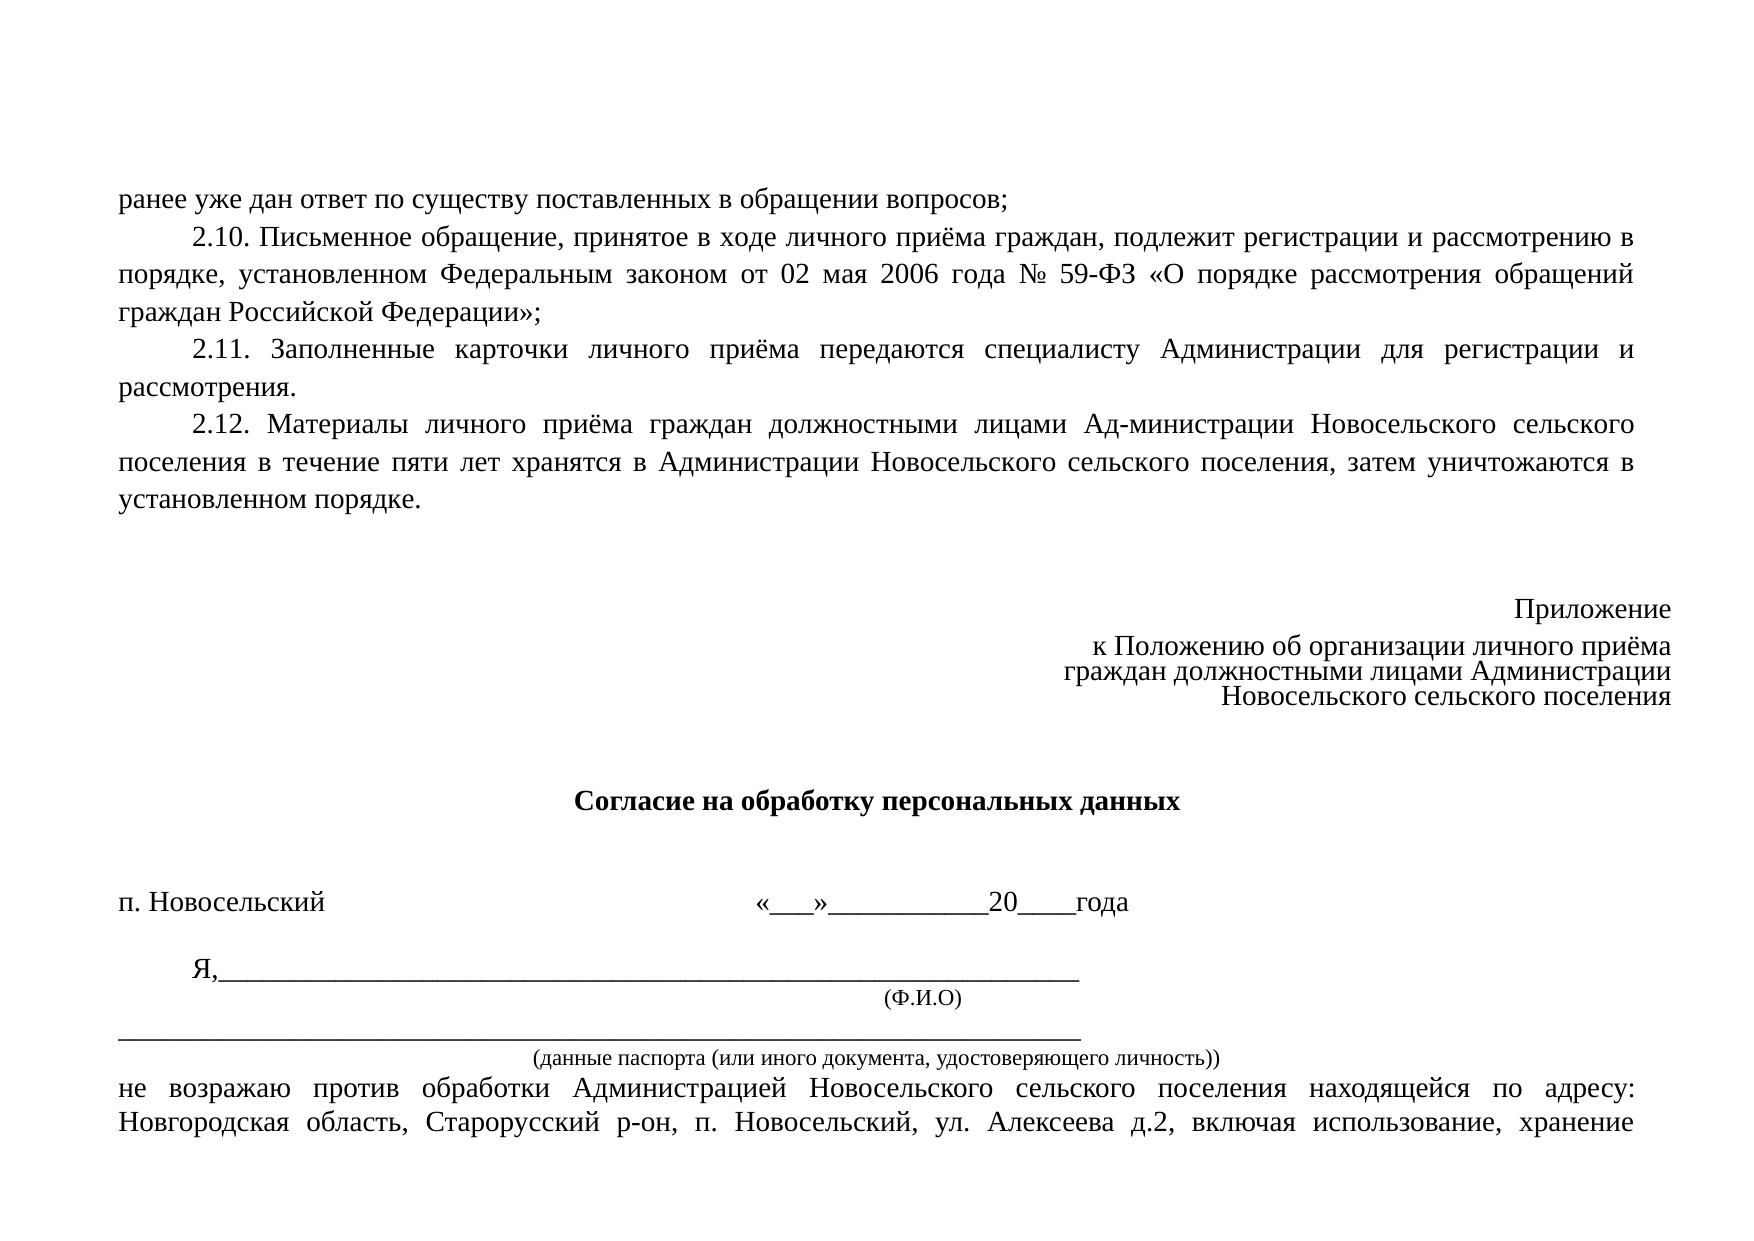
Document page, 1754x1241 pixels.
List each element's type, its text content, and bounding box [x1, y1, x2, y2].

text (Ф.И.О) [118, 984, 1636, 1011]
text п. Новосельский «___»___________20____года [118, 884, 1636, 917]
text __________________________________________________________________ [118, 1011, 1636, 1044]
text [118, 177, 1636, 215]
text (данные паспорта (или иного документа, удостоверяющего личность)) [118, 1044, 1636, 1071]
text Я,___________________________________________________________ [118, 951, 1636, 984]
table_header Приложение к Положению об организации личного приёма граждан должностными лицами Администрации Новосельского сельского поселения [1029, 548, 1683, 711]
text 2.10. Письменное обращение, принятое в ходе личного приёма граждан, подлежит регистрации и рассмотрению в порядке, установленном Федеральным законом от 02 мая 2006 года № 59-ФЗ «О порядке рассмотрения обращений граждан Российской Федерации»; [118, 215, 1636, 327]
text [118, 1071, 1636, 1138]
text 2.12. Материалы личного приёма граждан должностными лицами Ад-министрации Новосельского сельского поселения в течение пяти лет хранятся в Администрации Новосельского сельского поселения, затем уничтожаются в установленном порядке. [118, 402, 1636, 515]
text Согласие на обработку персональных данных [118, 783, 1636, 817]
text 2.11. Заполненные карточки личного приёма передаются специалисту Администрации для регистрации и рассмотрения. [118, 327, 1636, 402]
